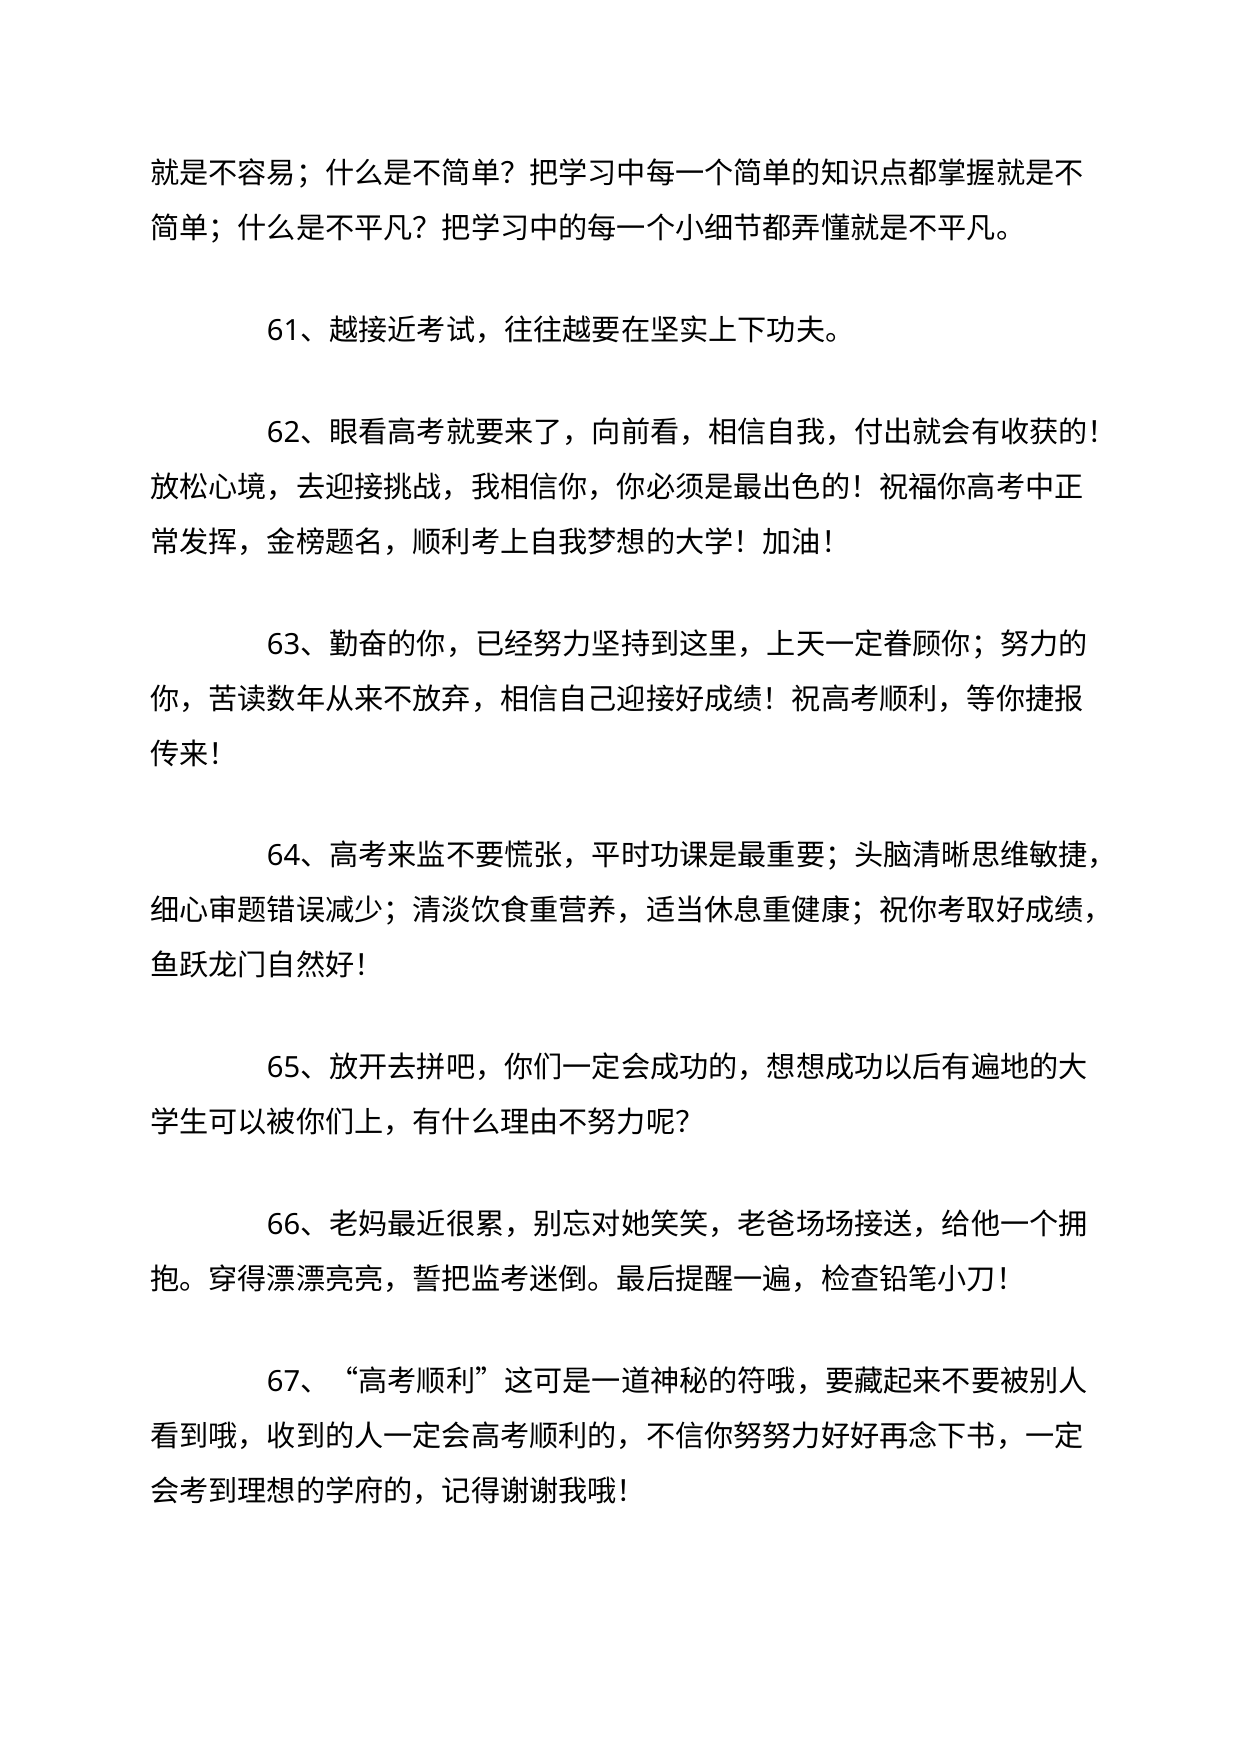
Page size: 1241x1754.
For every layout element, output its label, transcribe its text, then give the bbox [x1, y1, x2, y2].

text 63、勤奋的你，已经努力坚持到这里，上天一定眷顾你；努力的你，苦读数年从来不放弃，相信自己迎接好成绩！祝高考顺利，等你捷报传来！ [150, 620, 1090, 772]
text 64、高考来监不要慌张，平时功课是最重要；头脑清晰思维敏捷，细心审题错误减少；清淡饮食重营养，适当休息重健康；祝你考取好成绩，鱼跃龙门自然好！ [150, 832, 1090, 984]
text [150, 150, 1090, 247]
text 61、越接近考试，往往越要在坚实上下功夫。 [150, 307, 1090, 349]
text 62、眼看高考就要来了，向前看，相信自我，付出就会有收获的！放松心境，去迎接挑战，我相信你，你必须是最出色的！祝福你高考中正常发挥，金榜题名，顺利考上自我梦想的大学！加油！ [150, 409, 1090, 561]
text 66、老妈最近很累，别忘对她笑笑，老爸场场接送，给他一个拥抱。穿得漂漂亮亮，誓把监考迷倒。最后提醒一遍，检查铅笔小刀！ [150, 1200, 1090, 1298]
text 65、放开去拼吧，你们一定会成功的，想想成功以后有遍地的大学生可以被你们上，有什么理由不努力呢？ [150, 1044, 1090, 1141]
text 67、“高考顺利”这可是一道神秘的符哦，要藏起来不要被别人看到哦，收到的人一定会高考顺利的，不信你努努力好好再念下书，一定会考到理想的学府的，记得谢谢我哦！ [150, 1357, 1090, 1509]
